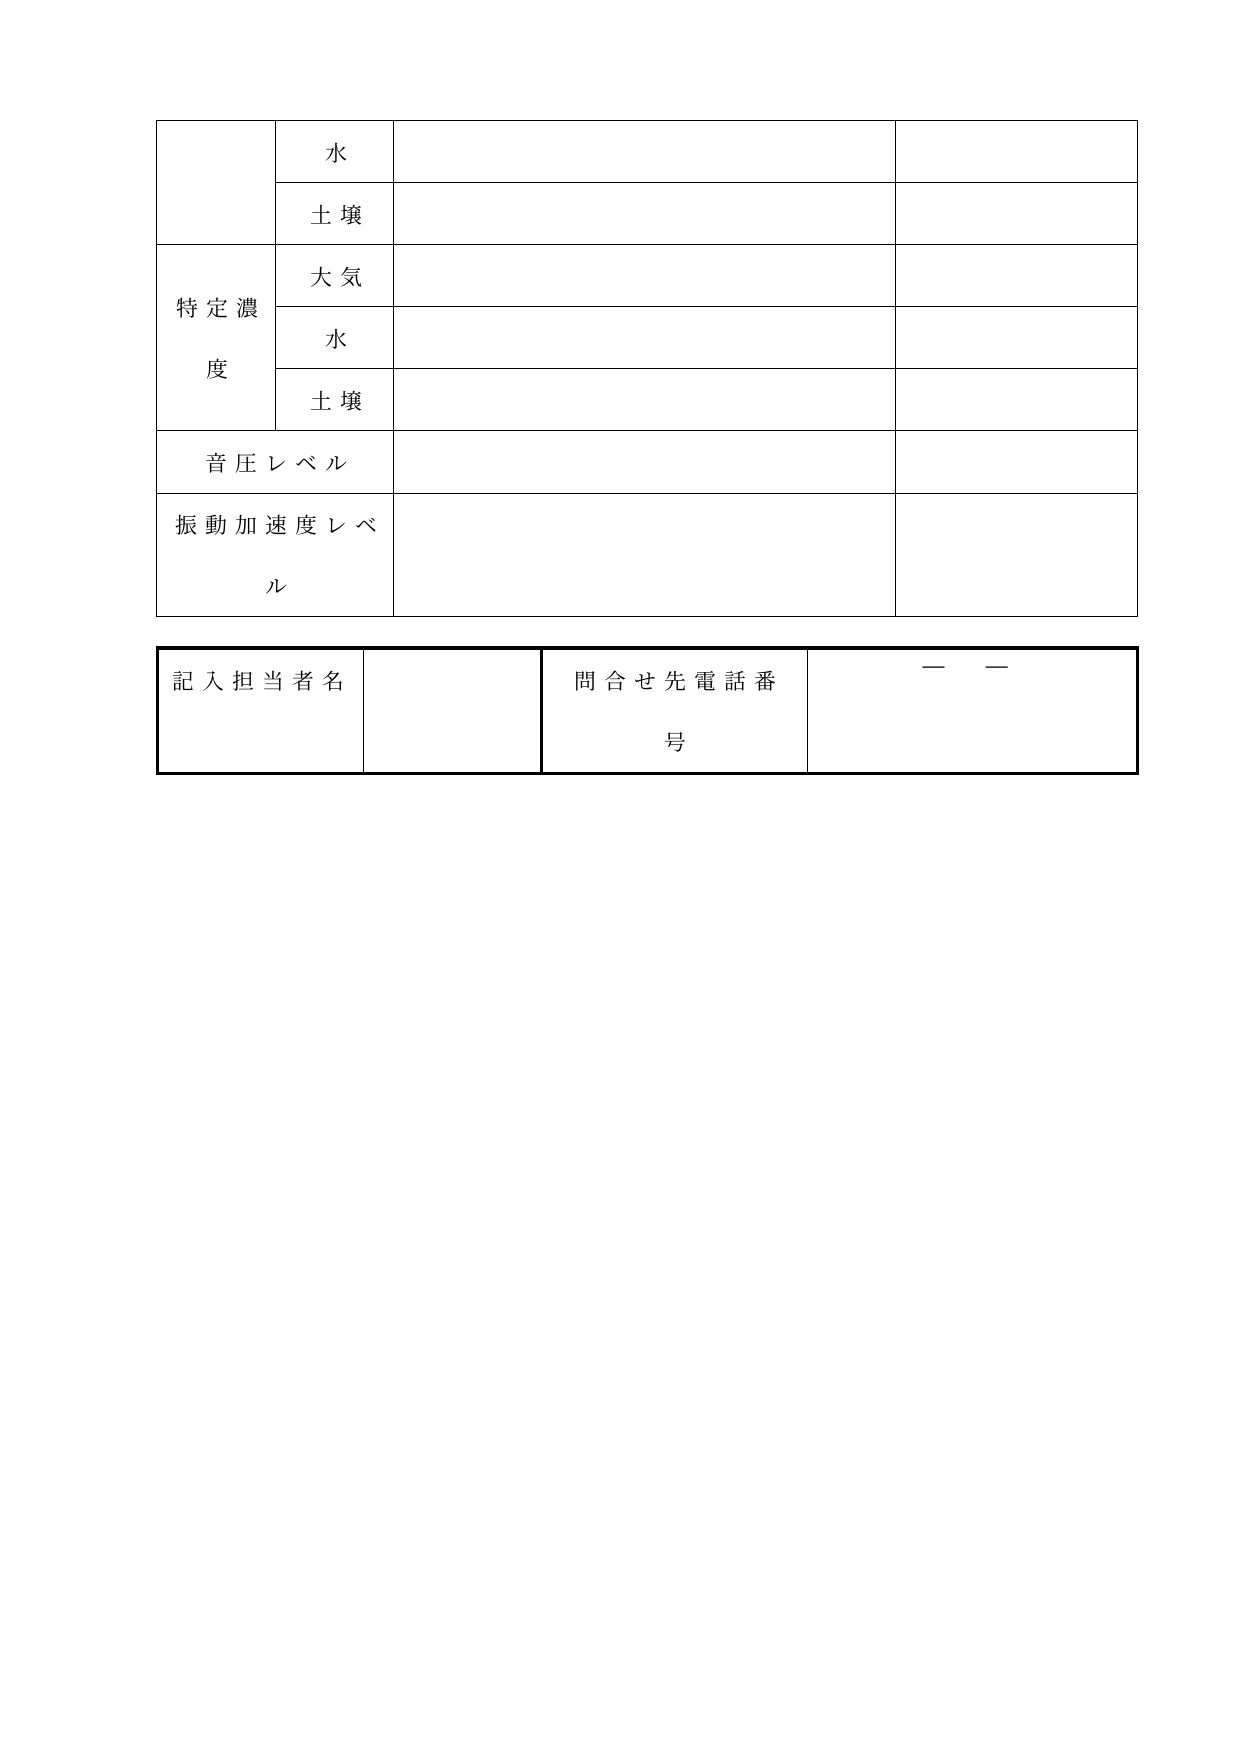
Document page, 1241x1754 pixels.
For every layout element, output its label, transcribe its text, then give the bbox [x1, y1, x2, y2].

table_cell 音圧レベル [157, 431, 393, 492]
table_cell [896, 245, 1137, 306]
table_cell [394, 494, 895, 616]
table_cell [896, 369, 1137, 430]
table_cell [394, 183, 895, 244]
table_cell 特定濃度 [157, 245, 275, 430]
table_cell [394, 245, 895, 306]
table_header 記入担当者名 [159, 650, 363, 772]
table_cell 水 [276, 121, 393, 182]
table_cell [394, 121, 895, 182]
table_cell [394, 369, 895, 430]
table_cell [896, 121, 1137, 182]
table_cell 濃度 [157, 121, 275, 244]
table_cell [896, 307, 1137, 368]
table_cell 大気 [276, 245, 393, 306]
table_cell 水 [276, 307, 393, 368]
table_cell 土壌 [276, 183, 393, 244]
table_cell [896, 494, 1137, 616]
table_cell [896, 431, 1137, 492]
table_cell 土壌 [276, 369, 393, 430]
table_header ― ― [808, 650, 1136, 772]
table_cell [394, 307, 895, 368]
table_cell 振動加速度レベル [157, 494, 393, 616]
table_header 問合せ先電話番号 [543, 650, 807, 772]
table_cell [896, 183, 1137, 244]
table_cell [394, 431, 895, 492]
table_header [364, 650, 540, 772]
